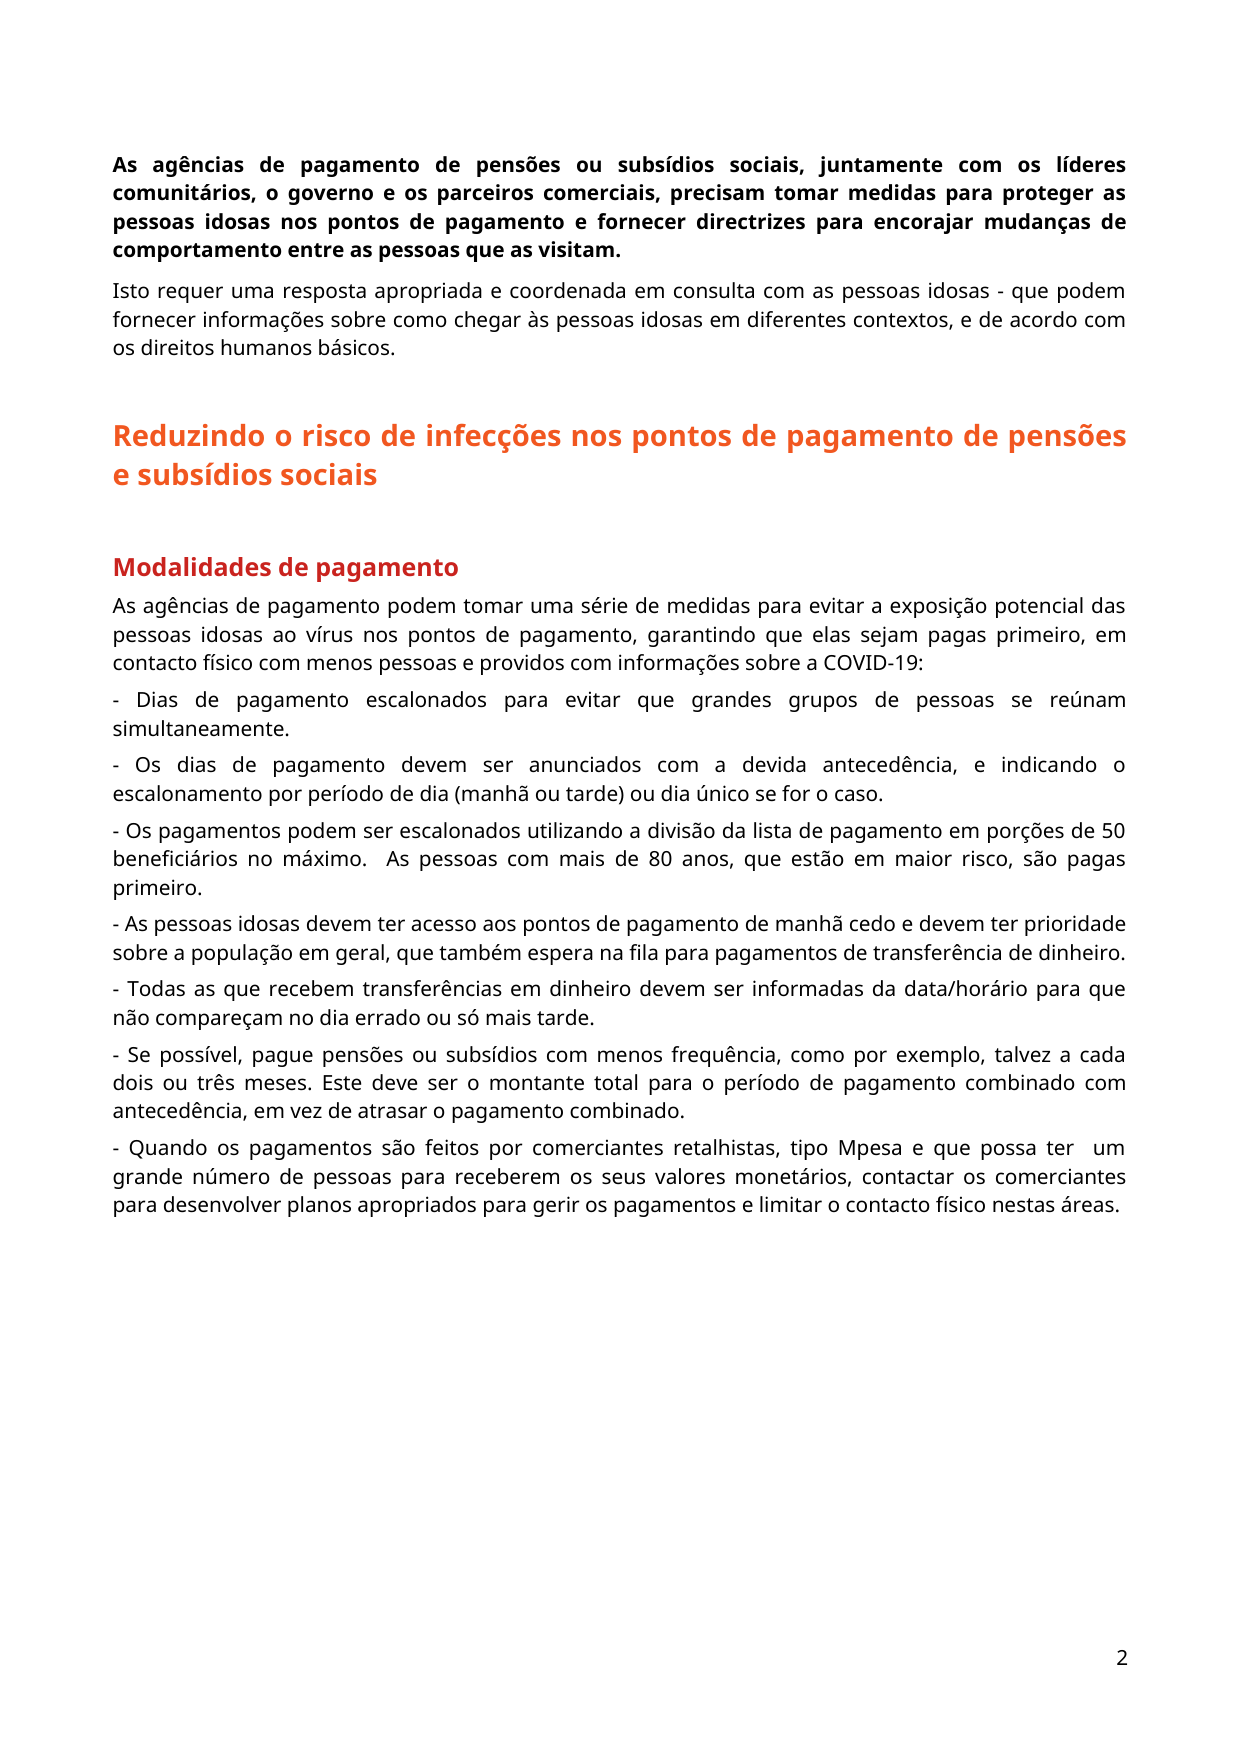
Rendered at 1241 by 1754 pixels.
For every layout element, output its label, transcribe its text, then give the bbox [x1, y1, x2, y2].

subtitle As agências de pagamento podem tomar uma série de medidas para evitar a exposição potencial das pessoas idosas ao vírus nos pontos de pagamento, garantindo que elas sejam pagas primeiro, em contacto físico com menos pessoas e providos com informações sobre a COVID-19: [112, 592, 1128, 677]
subtitle Reduzindo o risco de infecções nos pontos de pagamento de pensões e subsídios sociais [112, 415, 1128, 494]
subtitle - Os dias de pagamento devem ser anunciados com a devida antecedência, e indicando o escalonamento por período de dia (manhã ou tarde) ou dia único se for o caso. [112, 751, 1128, 807]
text Isto requer uma resposta apropriada e coordenada em consulta com as pessoas idosas - que podem fornecer informações sobre como chegar às pessoas idosas em diferentes contextos, e de acordo com os direitos humanos básicos. [112, 276, 1128, 362]
subtitle - Se possível, pague pensões ou subsídios com menos frequência, como por exemplo, talvez a cada dois ou três meses. Este deve ser o montante total para o período de pagamento combinado com antecedência, em vez de atrasar o pagamento combinado. [112, 1040, 1128, 1125]
text As agências de pagamento de pensões ou subsídios sociais, juntamente com os líderes comunitários, o governo e os parceiros comerciais, precisam tomar medidas para proteger as pessoas idosas nos pontos de pagamento e fornecer directrizes para encorajar mudanças de comportamento entre as pessoas que as visitam. [112, 150, 1128, 264]
subtitle - As pessoas idosas devem ter acesso aos pontos de pagamento de manhã cedo e devem ter prioridade sobre a população em geral, que também espera na fila para pagamentos de transferência de dinheiro. [112, 909, 1128, 966]
subtitle - Dias de pagamento escalonados para evitar que grandes grupos de pessoas se reúnam simultaneamente. [112, 685, 1128, 742]
subtitle - Os pagamentos podem ser escalonados utilizando a divisão da lista de pagamento em porções de 50 beneficiários no máximo. As pessoas com mais de 80 anos, que estão em maior risco, são pagas primeiro. [112, 816, 1128, 901]
subtitle - Todas as que recebem transferências em dinheiro devem ser informadas da data/horário para que não compareçam no dia errado ou só mais tarde. [112, 974, 1128, 1031]
subtitle Modalidades de pagamento [112, 549, 1128, 583]
subtitle - Quando os pagamentos são feitos por comerciantes retalhistas, tipo Mpesa e que possa ter um grande número de pessoas para receberem os seus valores monetários, contactar os comerciantes para desenvolver planos apropriados para gerir os pagamentos e limitar o contacto físico nestas áreas. [112, 1133, 1128, 1219]
